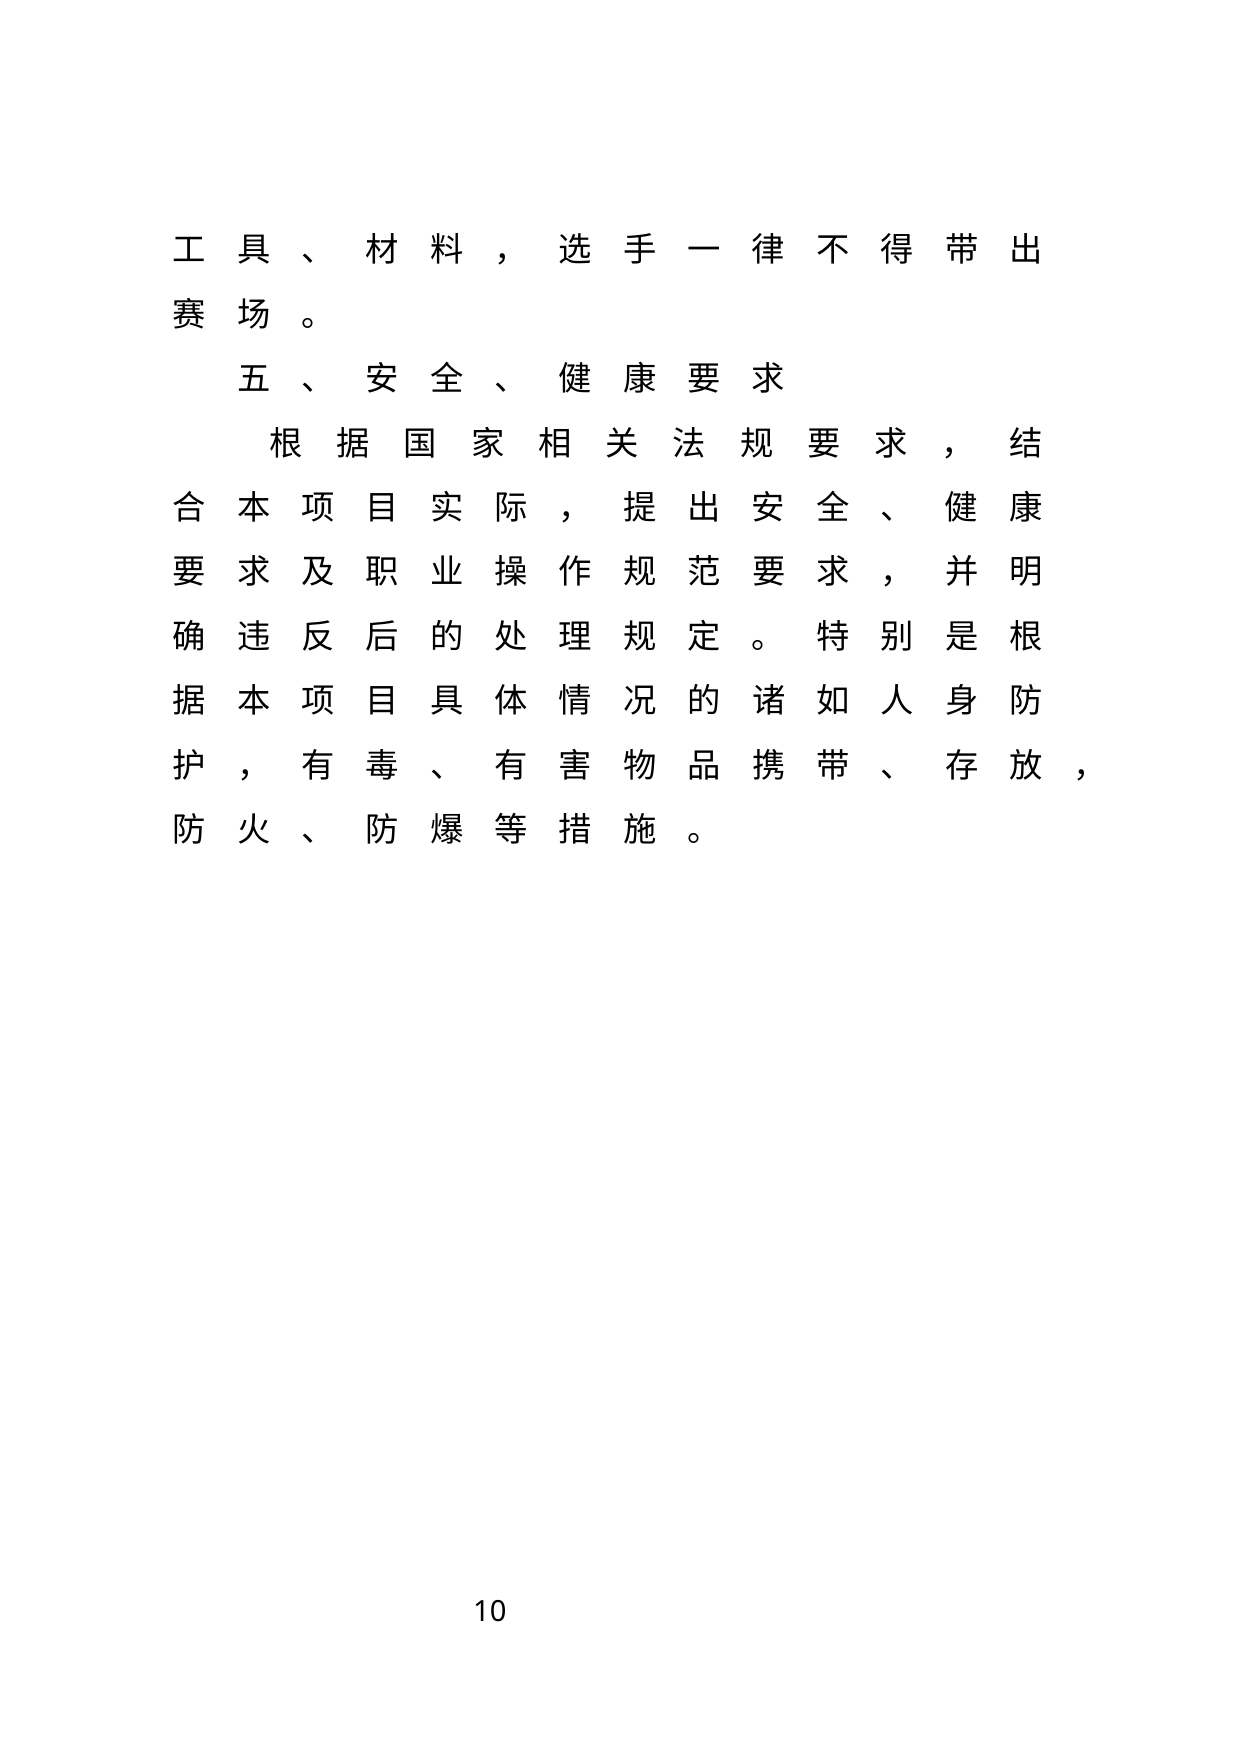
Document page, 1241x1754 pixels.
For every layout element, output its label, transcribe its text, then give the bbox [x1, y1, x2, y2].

text 根据国家相关法规要求，结合本项目实际，提出安全、健康要求及职业操作规范要求，并明确违反后的处理规定。特别是根据本项目具体情况的诸如人身防护，有毒、有害物品携带、存放，防火、防爆等措施。 [172, 408, 1074, 859]
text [172, 215, 1074, 344]
title 五、安全、健康要求 [172, 344, 1074, 408]
